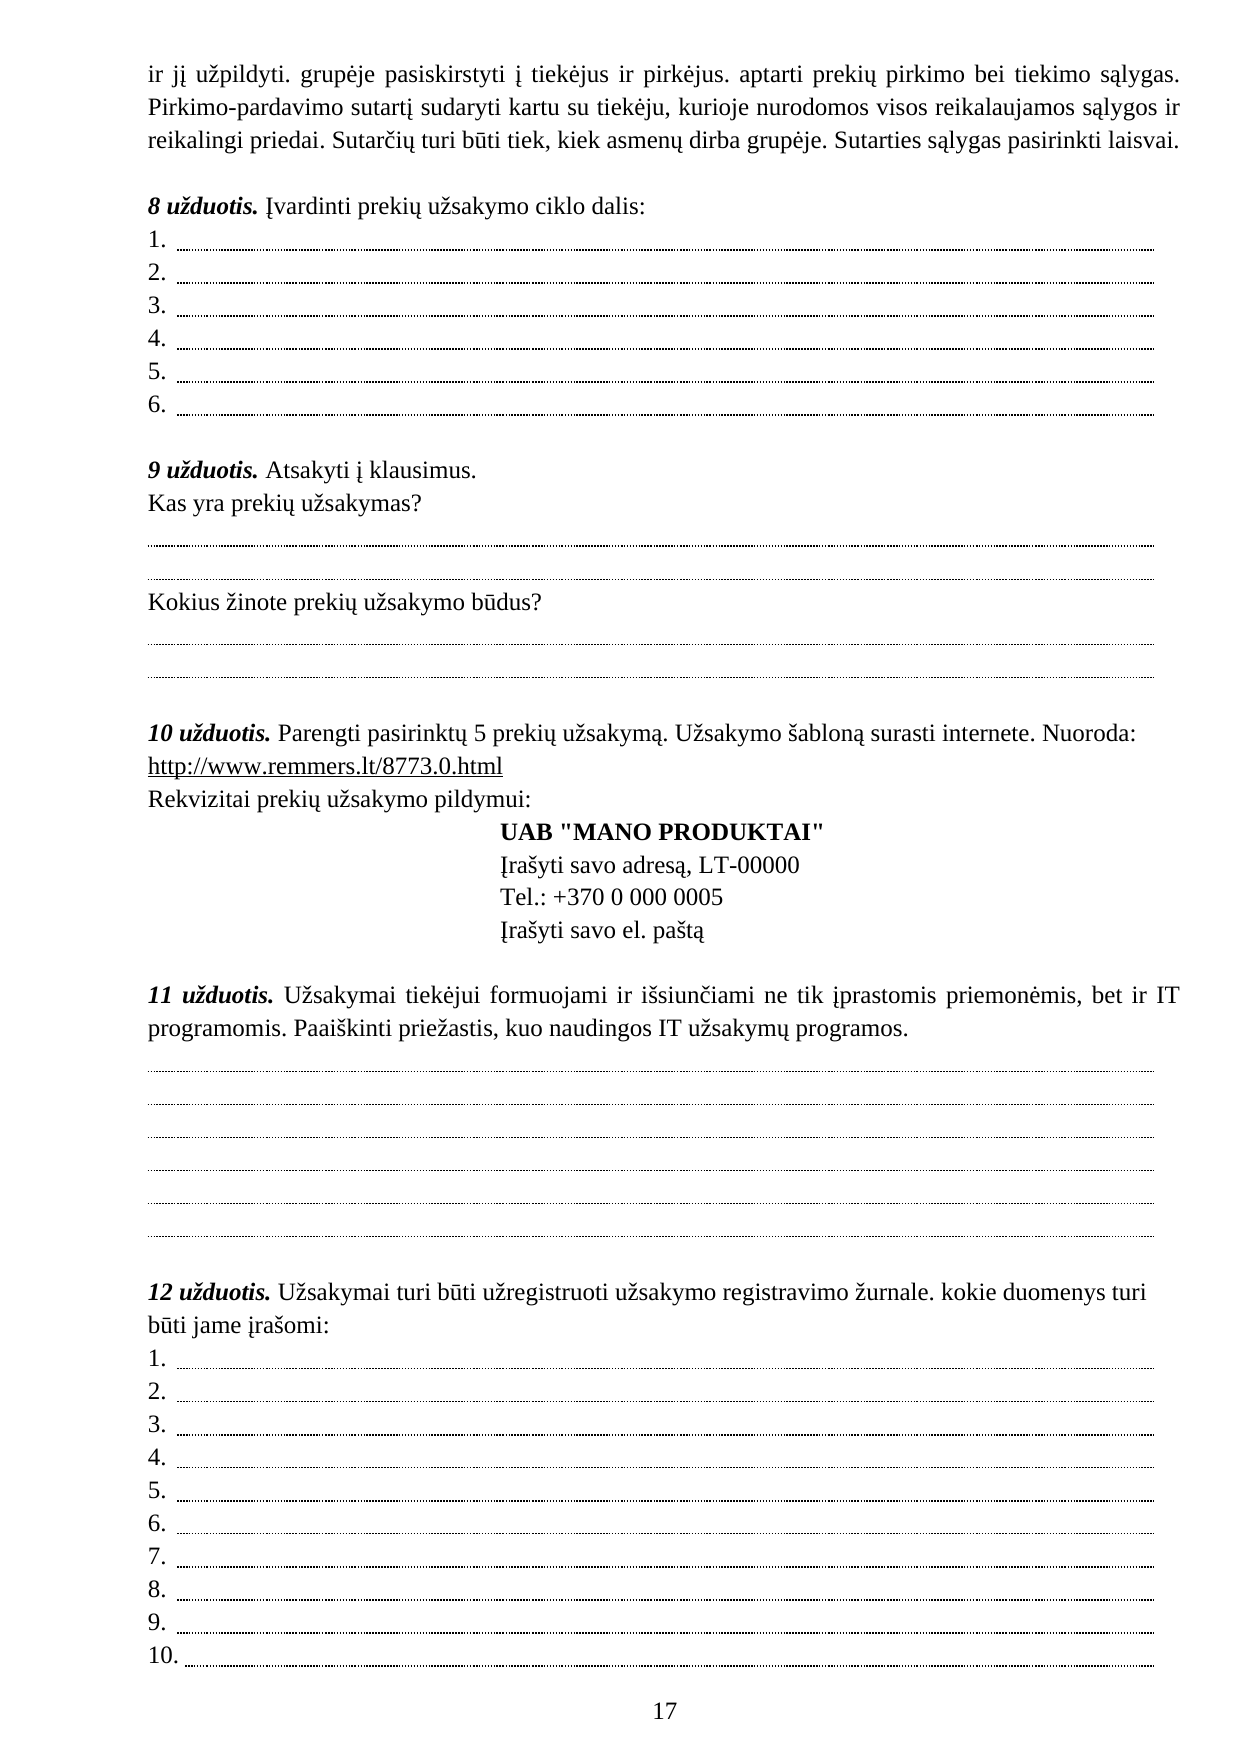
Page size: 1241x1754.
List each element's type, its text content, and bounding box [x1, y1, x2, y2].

text 9. [148, 1607, 1181, 1636]
text 12 užduotis. Užsakymai turi būti užregistruoti užsakymo registravimo žurnale. kokie duomenys turi būti jame įrašomi: [148, 1277, 1181, 1339]
text 6. [148, 1508, 1181, 1537]
table_cell Įrašyti savo adresą, LT-00000 [489, 850, 840, 882]
text 4. [148, 1442, 1181, 1471]
text Kas yra prekių užsakymas? [148, 488, 1181, 517]
text 10. [148, 1640, 1181, 1669]
text 11 užduotis. Užsakymai tiekėjui formuojami ir išsiunčiami ne tik įprastomis priemonėmis, bet ir IT programomis. Paaiškinti priežastis, kuo naudingos IT užsakymų programos. [148, 981, 1181, 1042]
text 1. [148, 224, 1181, 253]
text ir jį užpildyti. grupėje pasiskirstyti į tiekėjus ir pirkėjus. aptarti prekių pirkimo bei tiekimo sąlygas. Pirkimo-pardavimo sutartį sudaryti kartu su tiekėju, kurioje nurodomos visos reikalaujamos sąlygos ir reikalingi priedai. Sutarčių turi būti tiek, kiek asmenų dirba grupėje. Sutarties sąlygas pasirinkti laisvai. [148, 59, 1181, 154]
text 8 užduotis. Įvardinti prekių užsakymo ciklo dalis: [148, 191, 1181, 220]
text 1. [148, 1343, 1181, 1372]
text 6. [148, 389, 1181, 418]
text 8. [148, 1574, 1181, 1603]
text 7. [148, 1541, 1181, 1570]
text 2. [148, 1376, 1181, 1405]
text 9 užduotis. Atsakyti į klausimus. [148, 455, 1181, 484]
text 5. [148, 1475, 1181, 1504]
table_cell Tel.: +370 0 000 0005 [489, 882, 840, 915]
text 10 užduotis. Parengti pasirinktų 5 prekių užsakymą. Užsakymo šabloną surasti internete. Nuoroda: http://www.remmers.lt/8773.0.html [148, 718, 1181, 780]
table_header UAB "MANO PRODUKTAI" [489, 817, 840, 850]
text Kokius žinote prekių užsakymo būdus? [148, 587, 1181, 615]
text 3. [148, 290, 1181, 319]
table_cell Įrašyti savo el. paštą [489, 915, 840, 947]
text 4. [148, 323, 1181, 352]
text 2. [148, 257, 1181, 286]
text 3. [148, 1409, 1181, 1438]
text 5. [148, 356, 1181, 385]
text Rekvizitai prekių užsakymo pildymui: [148, 784, 1181, 813]
